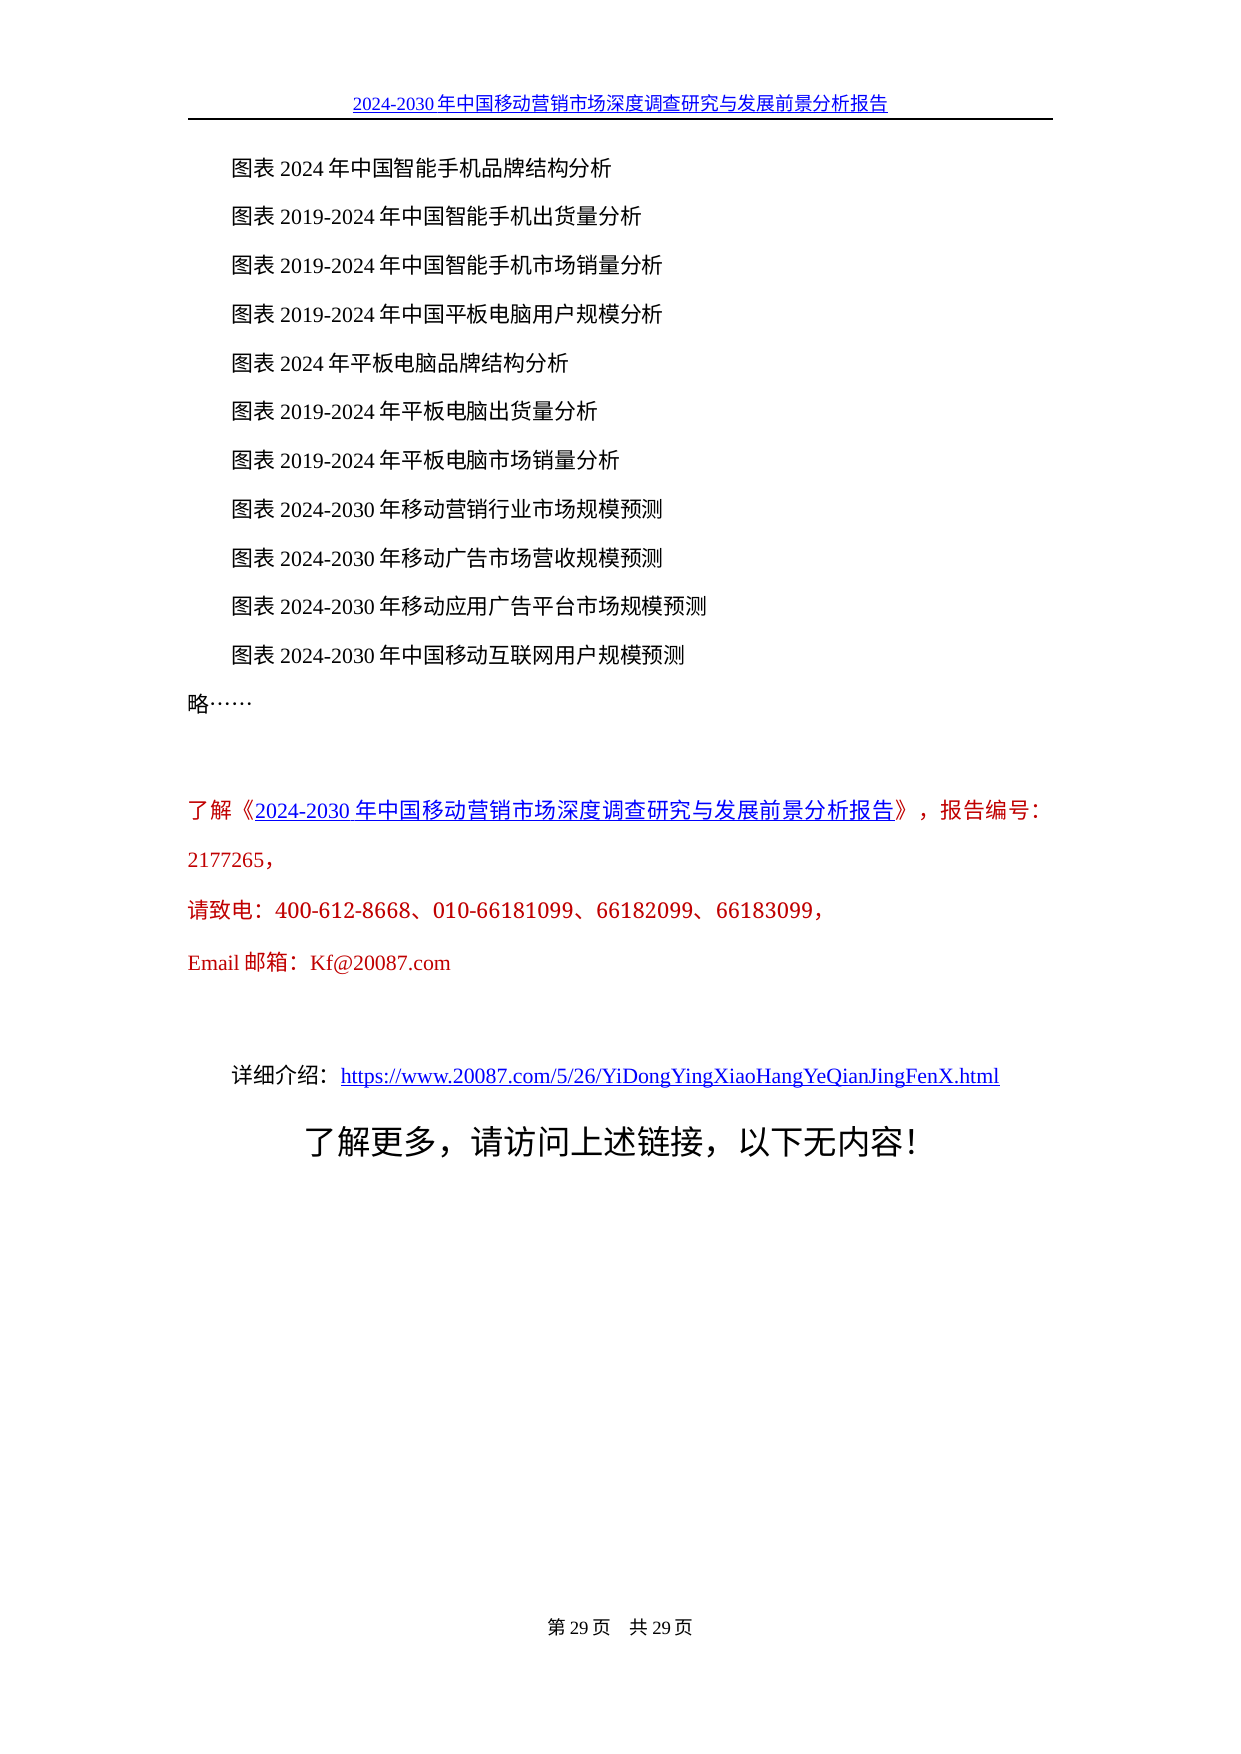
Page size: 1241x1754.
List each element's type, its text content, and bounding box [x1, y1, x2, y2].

title 了解更多，请访问上述链接，以下无内容！ [187, 1108, 1053, 1173]
text Email邮箱：Kf@20087.com [187, 945, 1053, 977]
text 了解《2024-2030年中国移动营销市场深度调查研究与发展前景分析报告》，报告编号：2177265， [187, 793, 1053, 874]
text 详细介绍：https://www.20087.com/5/26/YiDongYingXiaoHangYeQianJingFenX.html [187, 1058, 1053, 1090]
text 请致电：400-612-8668、010-66181099、66182099、66183099， [187, 893, 1053, 926]
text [187, 150, 1053, 719]
